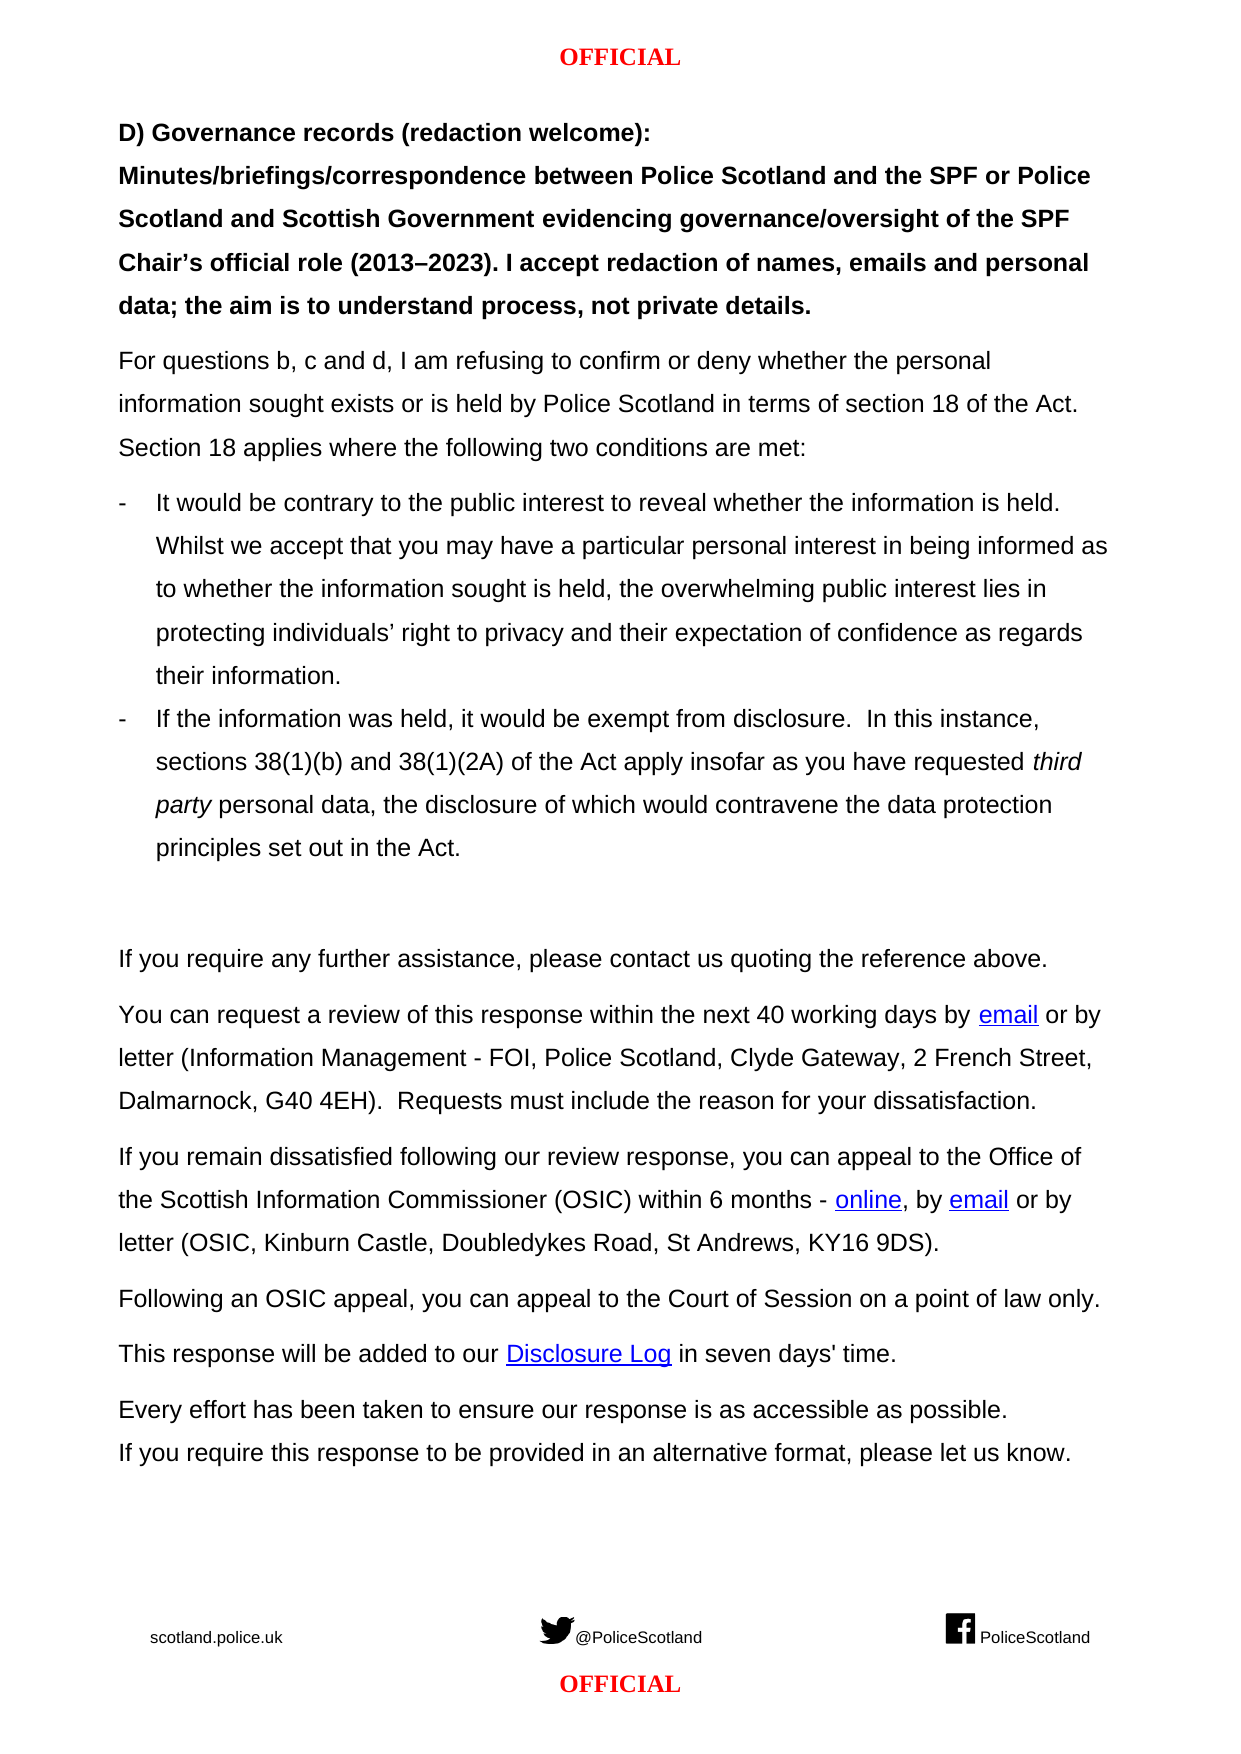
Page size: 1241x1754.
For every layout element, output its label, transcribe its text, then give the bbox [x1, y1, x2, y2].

subtitle D) Governance records (redaction welcome): Minutes/briefings/correspondence between Police Scotland and the SPF or Police Scotland and Scottish Government evidencing governance/oversight of the SPF Chair’s official role (2013–2023). I accept redaction of names, emails and personal data; the aim is to understand process, not private details. [118, 118, 1122, 319]
picture [538, 1617, 575, 1644]
text For questions b, c and d, I am refusing to confirm or deny whether the personal information sought exists or is held by Police Scotland in terms of section 18 of the Act. Section 18 applies where the following two conditions are met: [118, 346, 1122, 461]
text If you require any further assistance, please contact us quoting the reference above. [118, 944, 1122, 973]
text You can request a review of this response within the next 40 working days by email or by letter (Information Management - FOI, Police Scotland, Clyde Gateway, 2 French Street, Dalmarnock, G40 4EH). Requests must include the reason for your dissatisfaction. [118, 1000, 1122, 1115]
list If the information was held, it would be exempt from disclosure. In this instance, sections 38(1)(b) and 38(1)(2A) of the Act apply insofar as you have requested third party personal data, the disclosure of which would contravene the data protection principles set out in the Act. [118, 704, 1122, 862]
text Following an OSIC appeal, you can appeal to the Court of Session on a point of law only. [118, 1284, 1122, 1312]
picture [945, 1613, 976, 1644]
list It would be contrary to the public interest to reveal whether the information is held. Whilst we accept that you may have a particular personal interest in being informed as to whether the information sought is held, the overwhelming public interest lies in protecting individuals’ right to privacy and their expectation of confidence as regards their information. [118, 488, 1122, 689]
text This response will be added to our Disclosure Log in seven days' time. [118, 1339, 1122, 1368]
text Every effort has been taken to ensure our response is as accessible as possible. If you require this response to be provided in an alternative format, please let us know. [118, 1395, 1122, 1467]
text If you remain dissatisfied following our review response, you can appeal to the Office of the Scottish Information Commissioner (OSIC) within 6 months - online, by email or by letter (OSIC, Kinburn Castle, Doubledykes Road, St Andrews, KY16 9DS). [118, 1142, 1122, 1257]
